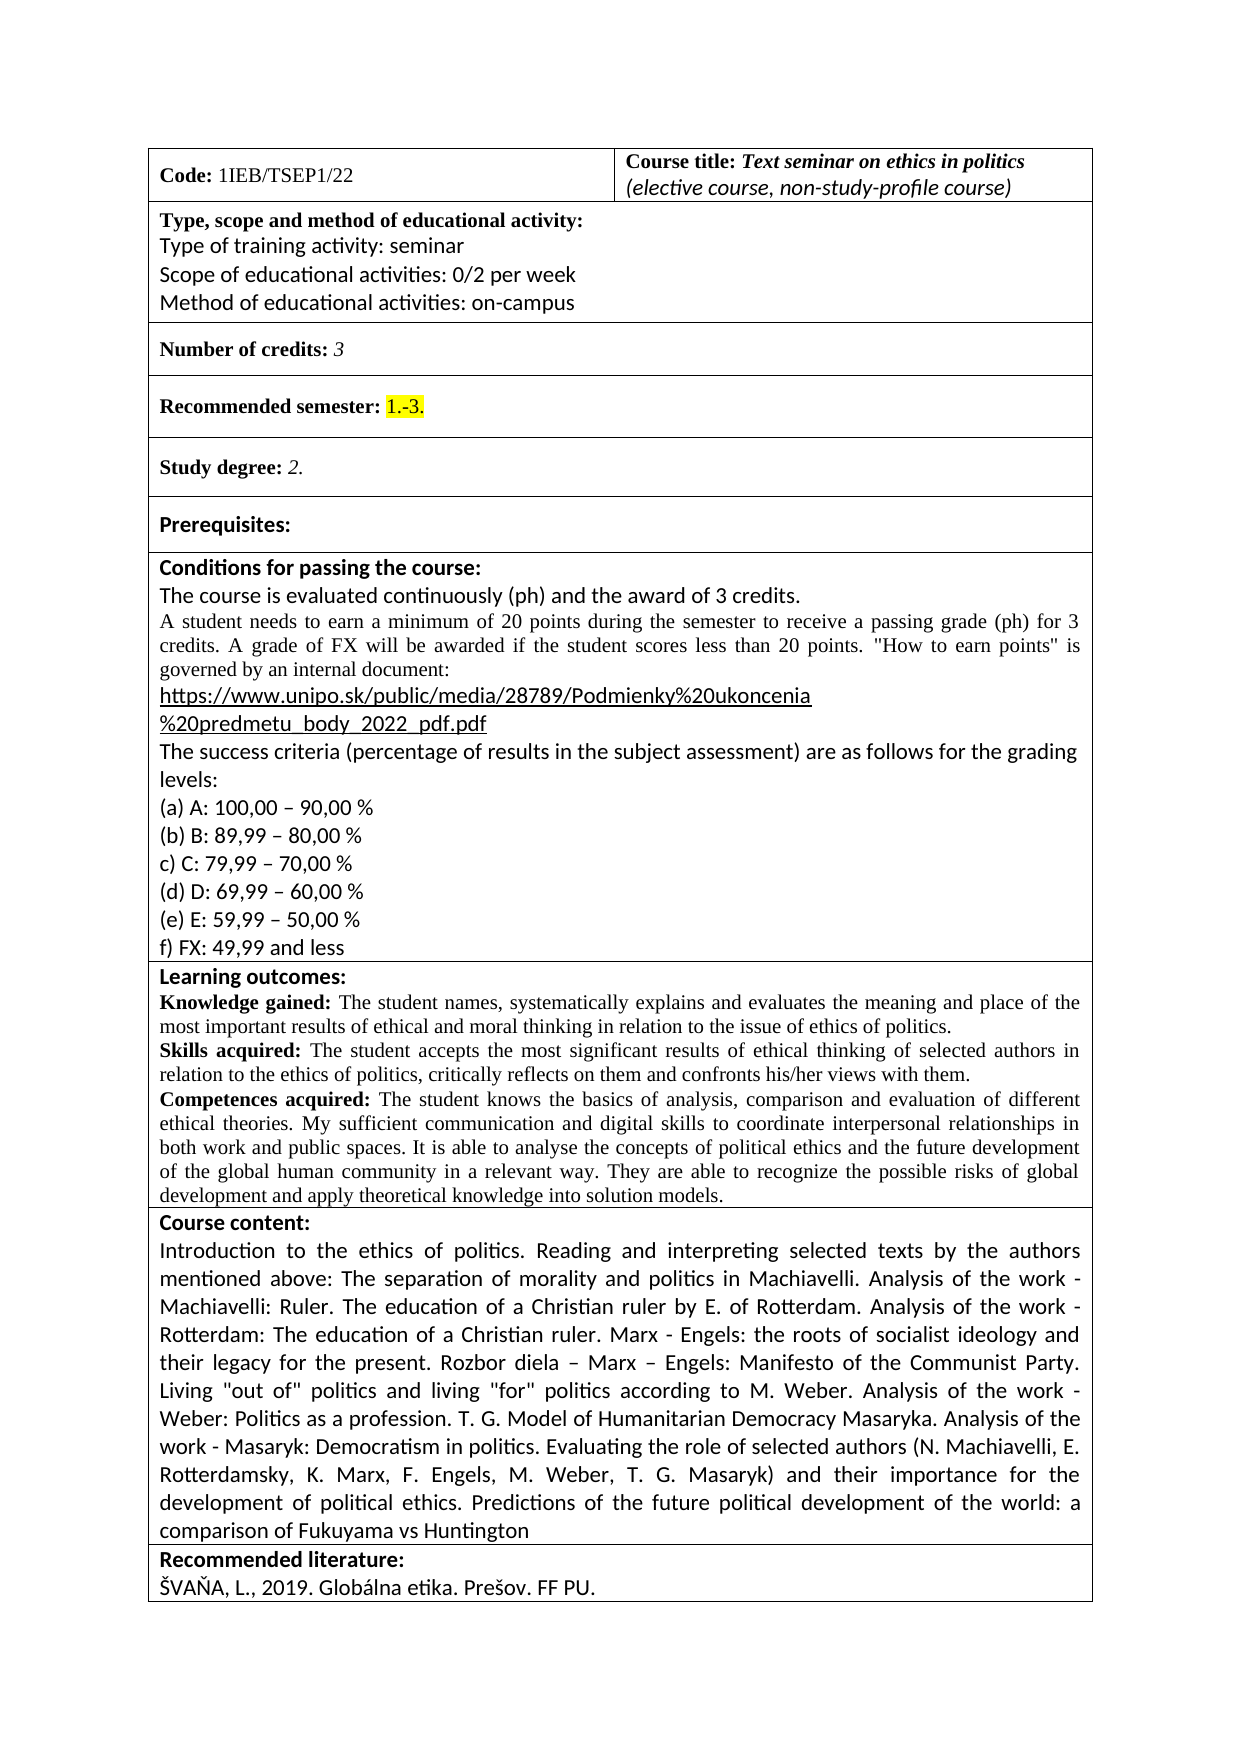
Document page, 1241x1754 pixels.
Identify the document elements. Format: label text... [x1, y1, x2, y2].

table_cell Study degree: [149, 438, 1092, 496]
table_cell Type, scope and method of educational activity: Type of training activity: seminar Scope of educational activities: 0/2 per week Method of educational activities: on-campus [149, 202, 1092, 322]
table_cell Code: 1IEB/TSEP1/22 [149, 149, 614, 201]
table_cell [149, 1545, 1092, 1601]
table_cell Recommended semester: 1.-3. [149, 376, 1092, 437]
table_cell Course title: Text seminar on ethics in politics (elective course, non-study-profile course) [615, 149, 1092, 201]
table_cell Learning outcomes: Knowledge gained: The student names, systematically explains and evaluates the meaning and place of the most important results of ethical and moral thinking in relation to the issue of ethics of politics. Skills acquired: The student accepts the most significant results of ethical thinking of selected authors in relation to the ethics of politics, critically reflects on them and confronts his/her views with them. Competences acquired: The student knows the basics of analysis, comparison and evaluation of different ethical theories. My sufficient communication and digital skills to coordinate interpersonal relationships in both work and public spaces. It is able to analyse the concepts of political ethics and the future development of the global human community in a relevant way. They are able to recognize the possible risks of global development and apply theoretical knowledge into solution models. [149, 962, 1092, 1207]
table_cell Conditions for passing the course: The course is evaluated continuously (ph) and the award of 3 credits. A student needs to earn a minimum of 20 points during the semester to receive a passing grade (ph) for 3 credits. A grade of FX will be awarded if the student scores less than 20 points. "How to earn points" is governed by an internal document: https://www.unipo.sk/public/media/28789/Podmienky%20ukoncenia%20predmetu_body_2022_pdf.pdf The success criteria (percentage of results in the subject assessment) are as follows for the grading levels: (a) A: 100,00 – 90,00 % (b) B: 89,99 – 80,00 % c) C: 79,99 – 70,00 % (d) D: 69,99 – 60,00 % (e) E: 59,99 – 50,00 % f) FX: 49,99 and less [149, 553, 1092, 961]
table_cell Course content: Introduction to the ethics of politics. Reading and interpreting selected texts by the authors mentioned above: The separation of morality and politics in Machiavelli. Analysis of the work - Machiavelli: Ruler. The education of a Christian ruler by E. of Rotterdam. Analysis of the work - Rotterdam: The education of a Christian ruler. Marx - Engels: the roots of socialist ideology and their legacy for the present. Rozbor diela – Marx – Engels: Manifesto of the Communist Party. Living "out of" politics and living "for" politics according to M. Weber. Analysis of the work - Weber: Politics as a profession. T. G. Model of Humanitarian Democracy Masaryka. Analysis of the work - Masaryk: Democratism in politics. Evaluating the role of selected authors (N. Machiavelli, E. Rotterdamsky, K. Marx, F. Engels, M. Weber, T. G. Masaryk) and their importance for the development of political ethics. Predictions of the future political development of the world: a comparison of Fukuyama vs Huntington [149, 1208, 1092, 1544]
table_cell Prerequisites: [149, 497, 1092, 552]
table_cell Number of credits: 3 [149, 323, 1092, 375]
